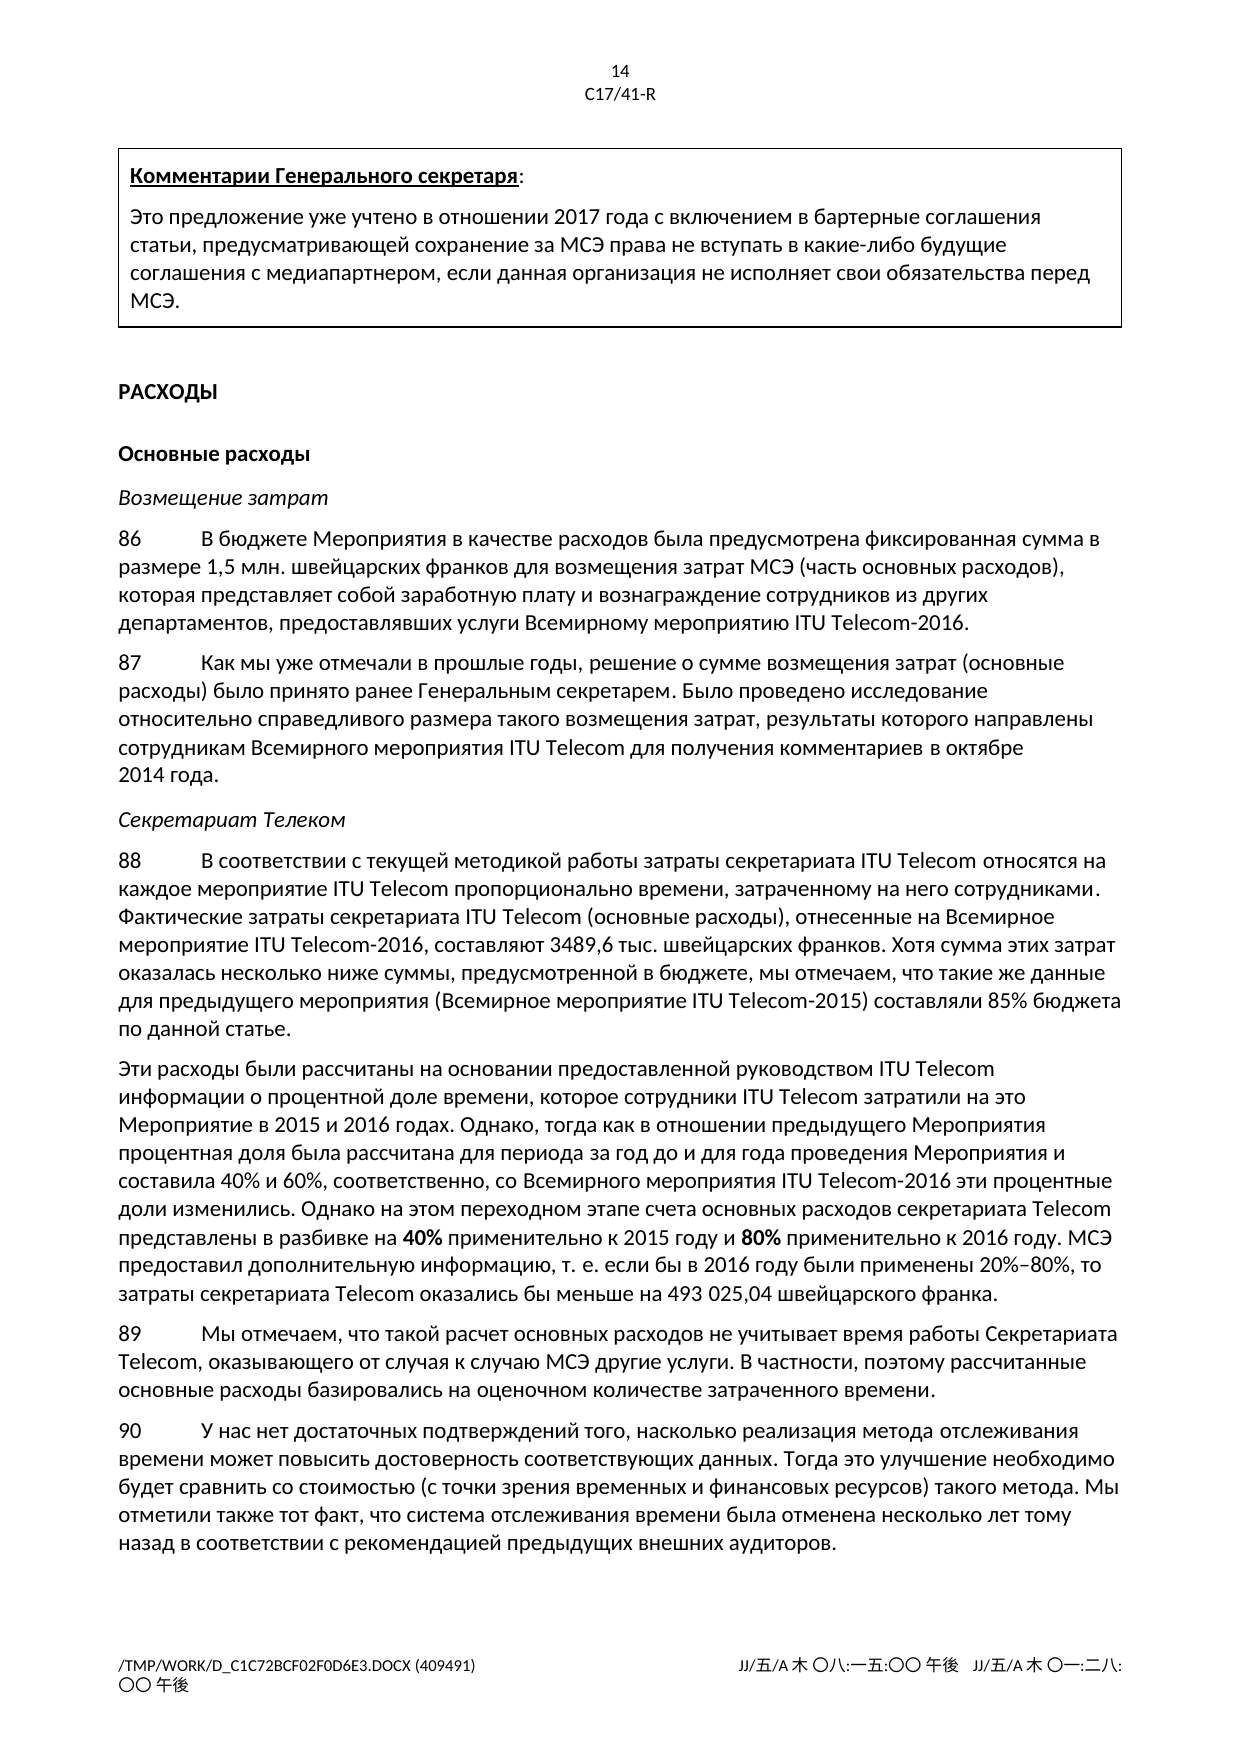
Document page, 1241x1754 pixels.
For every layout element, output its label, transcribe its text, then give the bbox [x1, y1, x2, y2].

subtitle Секретариат Телеком [118, 805, 1122, 833]
table_header Комментарии Генерального секретаря: Это предложение уже учтено в отношении 2017 года с включением в бартерные соглашения статьи, предусматривающей сохранение за МСЭ права не вступать в какие-либо будущие соглашения с медиапартнером, если данная организация не исполняет свои обязательства перед МСЭ. [119, 149, 1121, 326]
text 87 Как мы уже отмечали в прошлые годы, решение о сумме возмещения затрат (основные расходы) было принято ранее Генеральным секретарем. Было проведено исследование относительно справедливого размера такого возмещения затрат, результаты которого направлены сотрудникам Всемирного мероприятия ITU Telecom для получения комментариев в октябре 2014 года. [118, 648, 1122, 789]
text 88 В соответствии с текущей методикой работы затраты секретариата ITU Telecom относятся на каждое мероприятие ITU Telecom пропорционально времени, затраченному на него сотрудниками. Фактические затраты секретариата ITU Telecom (основные расходы), отнесенные на Всемирное мероприятие ITU Telecom-2016, составляют 3489,6 тыс. швейцарских франков. Хотя сумма этих затрат оказалась несколько ниже суммы, предусмотренной в бюджете, мы отмечаем, что такие же данные для предыдущего мероприятия (Всемирное мероприятие ITU Telecom-2015) составляли 85% бюджета по данной статье. [118, 846, 1122, 1042]
subtitle РАСХОДЫ [118, 377, 1122, 405]
subtitle Основные расходы [118, 439, 1122, 467]
text 90 У нас нет достаточных подтверждений того, насколько реализация метода отслеживания времени может повысить достоверность соответствующих данных. Тогда это улучшение необходимо будет сравнить со стоимостью (с точки зрения временных и финансовых ресурсов) такого метода. Мы отметили также тот факт, что система отслеживания времени была отменена несколько лет тому назад в соответствии с рекомендацией предыдущих внешних аудиторов. [118, 1416, 1122, 1556]
text Эти расходы были рассчитаны на основании предоставленной руководством ITU Telecom информации о процентной доле времени, которое сотрудники ITU Telecom затратили на это Мероприятие в 2015 и 2016 годах. Однако, тогда как в отношении предыдущего Мероприятия процентная доля была рассчитана для периода за год до и для года проведения Мероприятия и составила 40% и 60%, соответственно, со Всемирного мероприятия ITU Telecom-2016 эти процентные доли изменились. Однако на этом переходном этапе счета основных расходов секретариата Telecom представлены в разбивке на 40% применительно к 2015 году и 80% применительно к 2016 году. МСЭ предоставил дополнительную информацию, т. е. если бы в 2016 году были применены 20%–80%, то затраты секретариата Telecom оказались бы меньше на 493 025,04 швейцарского франка. [118, 1054, 1122, 1307]
text 89 Мы отмечаем, что такой расчет основных расходов не учитывает время работы Секретариата Telecom, оказывающего от случая к случаю МСЭ другие услуги. В частности, поэтому рассчитанные основные расходы базировались на оценочном количестве затраченного времени. [118, 1319, 1122, 1403]
text 86 В бюджете Мероприятия в качестве расходов была предусмотрена фиксированная сумма в размере 1,5 млн. швейцарских франков для возмещения затрат МСЭ (часть основных расходов), которая представляет собой заработную плату и вознаграждение сотрудников из других департаментов, предоставлявших услуги Всемирному мероприятию ITU Telecom-2016. [118, 524, 1122, 636]
subtitle Возмещение затрат [118, 483, 1122, 511]
